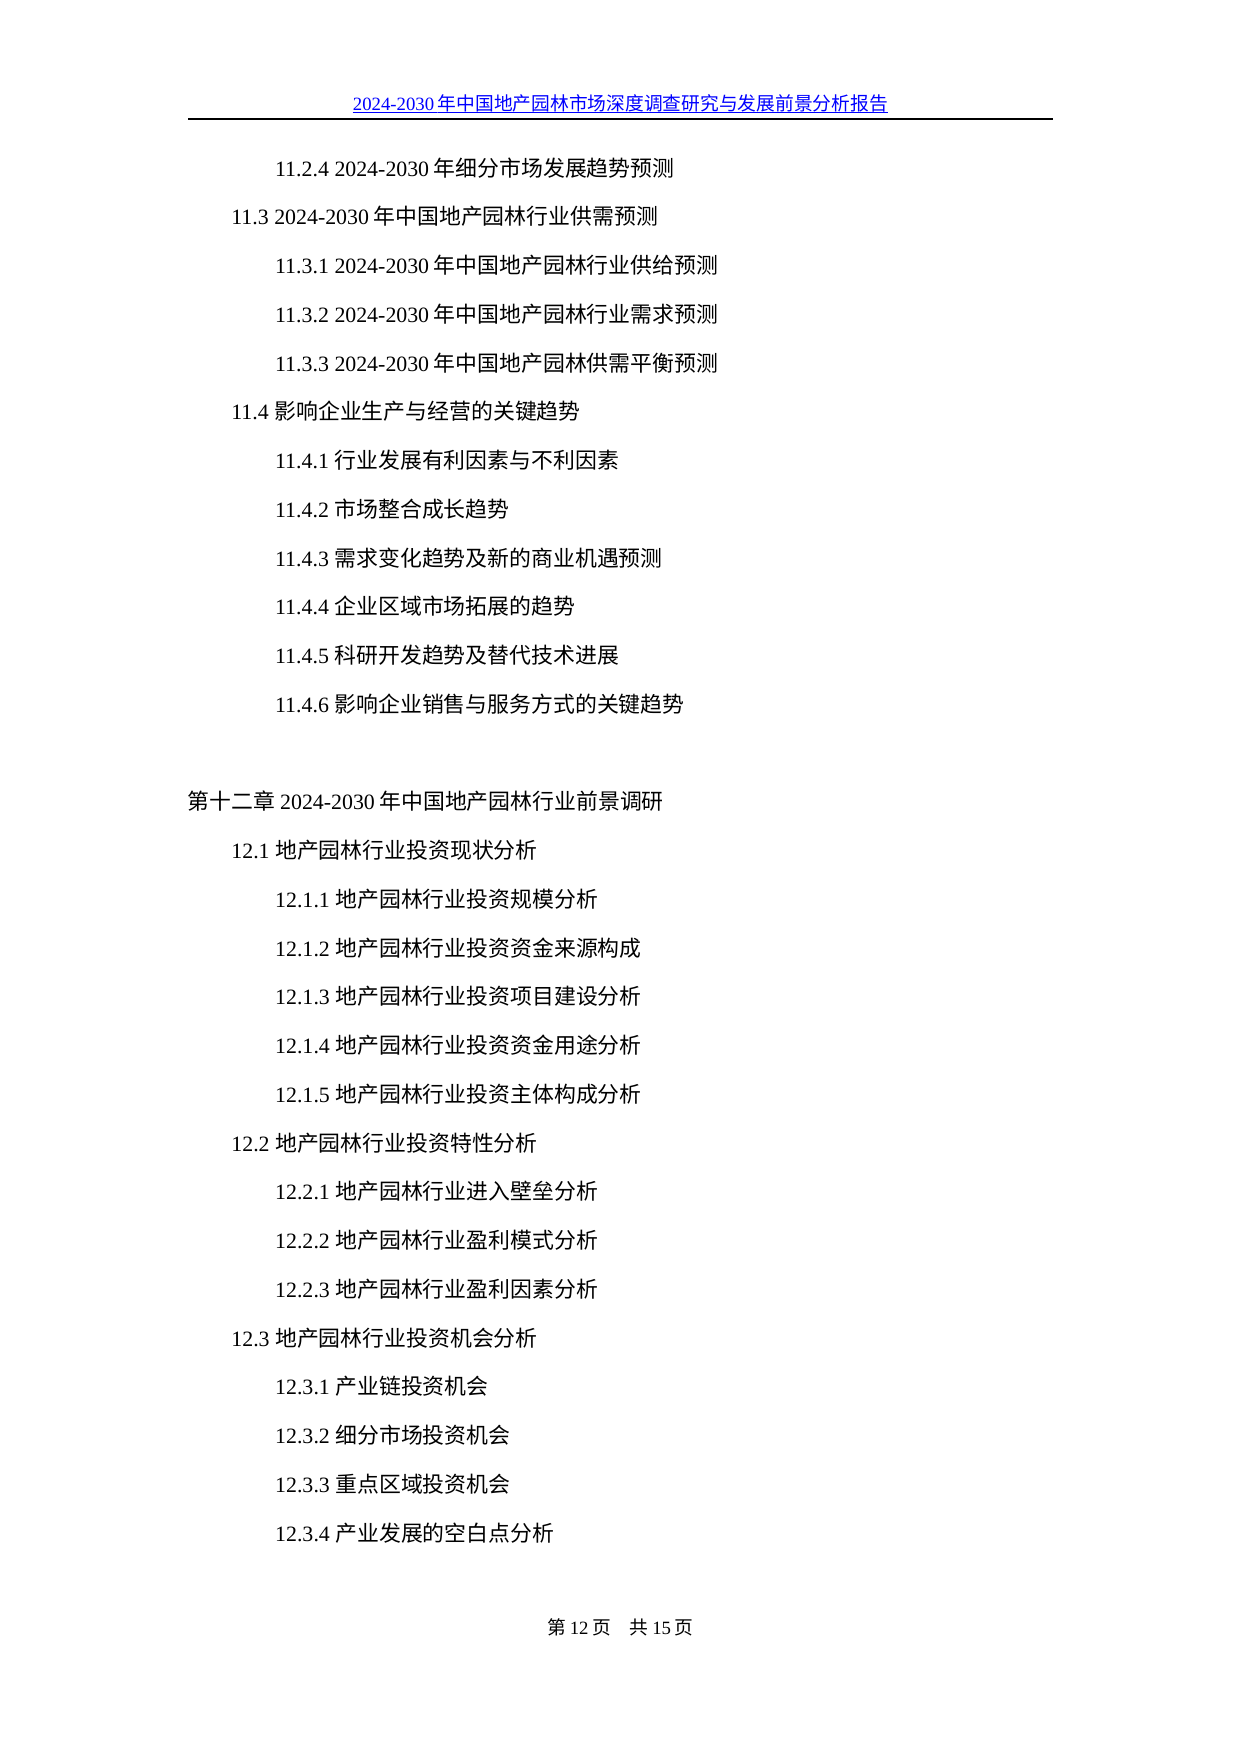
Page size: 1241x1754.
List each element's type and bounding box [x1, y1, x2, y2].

text [187, 150, 1053, 1548]
